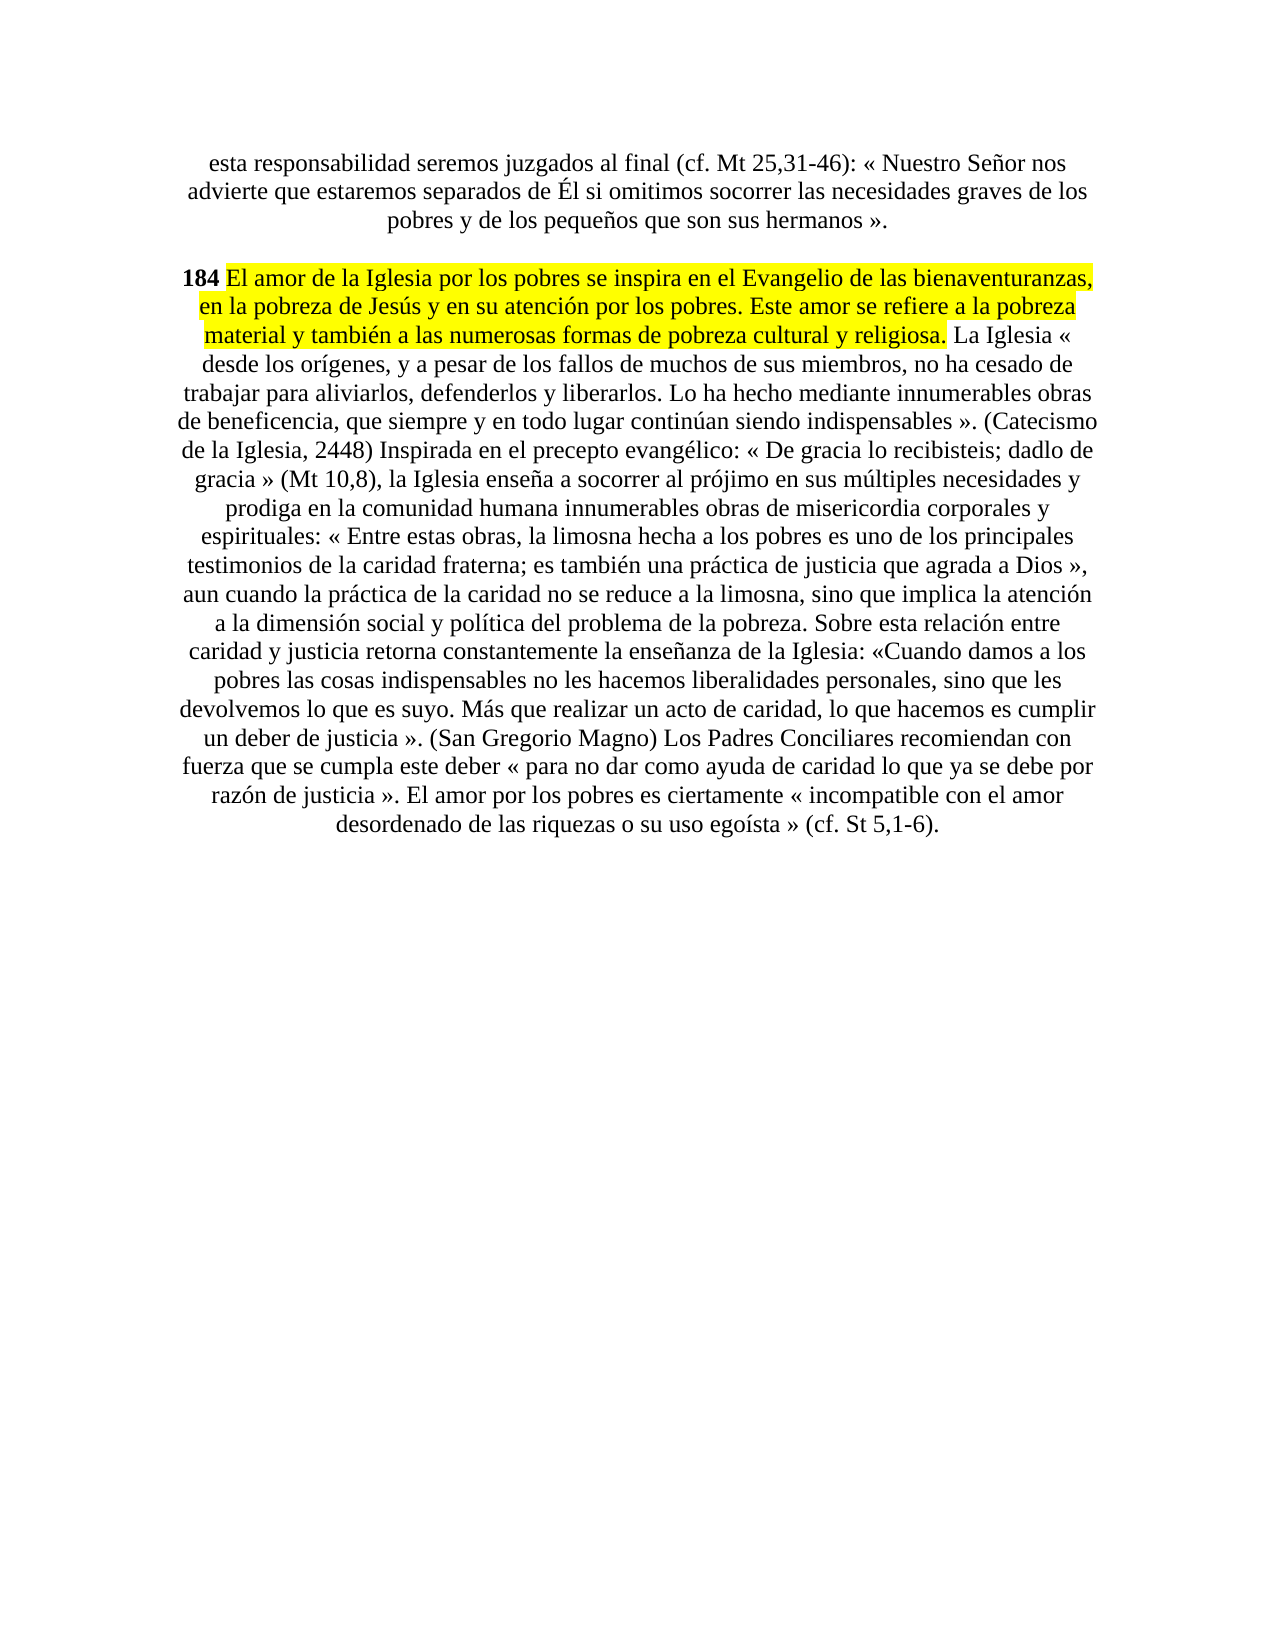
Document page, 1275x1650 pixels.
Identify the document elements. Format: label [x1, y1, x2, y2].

text [177, 148, 1098, 838]
